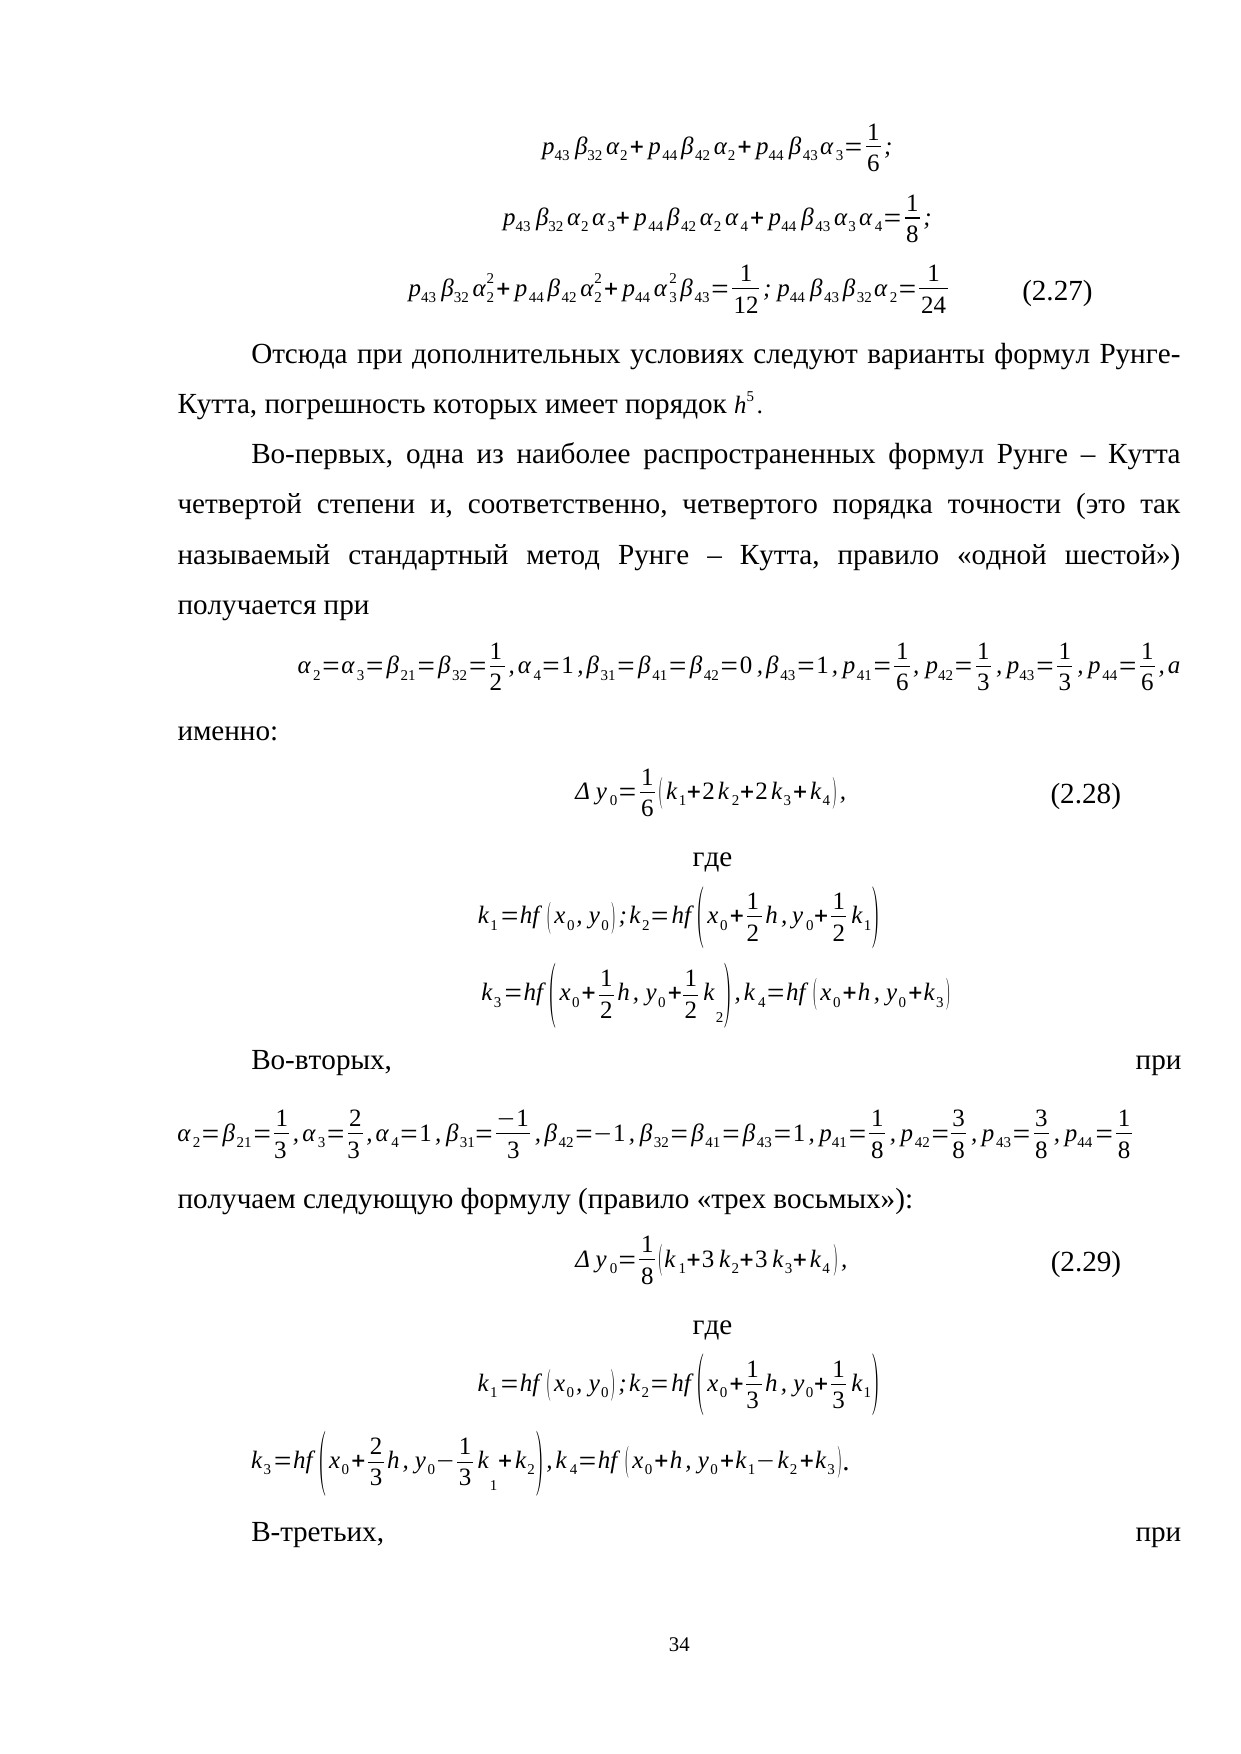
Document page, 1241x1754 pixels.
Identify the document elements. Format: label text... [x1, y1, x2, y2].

text (2.28) [177, 764, 1181, 823]
text где [177, 839, 1181, 950]
text где [177, 1307, 1181, 1417]
text Во-первых, одна из наиболее распространенных формул Рунге – Кутта четвертой степени и, соответственно, четвертого порядка точности (это так называемый стандартный метод Рунге – Кутта, правило «одной шестой») получается при [177, 436, 1181, 621]
text (2.29) [177, 1231, 1181, 1290]
text Во-вторых, при получаем следующую формулу (правило «трех восьмых»): [177, 1042, 1181, 1214]
text именно: [177, 638, 1181, 747]
text . [177, 1429, 1181, 1497]
text Отсюда при дополнительных условиях следуют варианты формул Рунге-Кутта, погрешность которых имеет порядок [177, 336, 1181, 419]
text (2.27) [177, 260, 1181, 319]
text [177, 1514, 1181, 1548]
